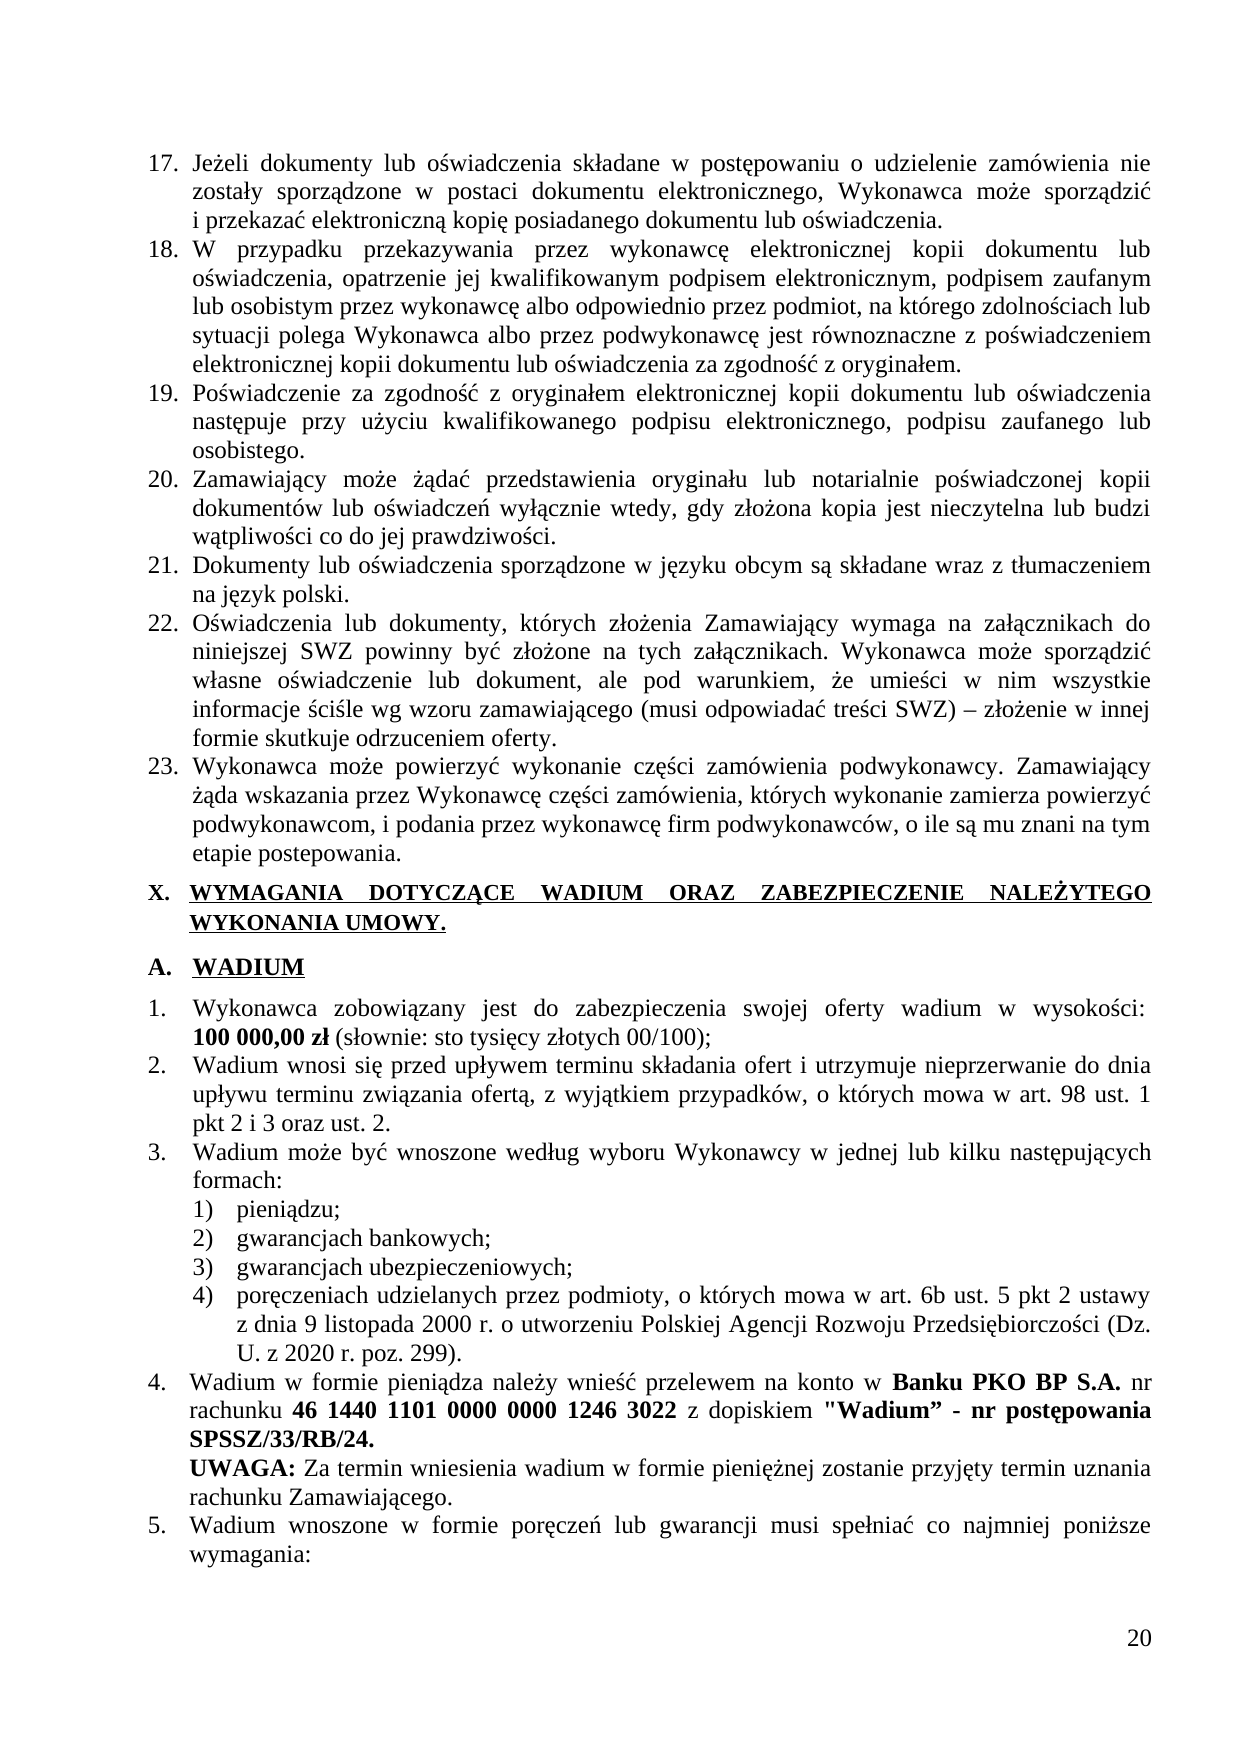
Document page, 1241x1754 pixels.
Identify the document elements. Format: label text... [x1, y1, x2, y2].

list Wadium wnosi się przed upływem terminu składania ofert i utrzymuje nieprzerwanie do dnia upływu terminu związania ofertą, z wyjątkiem przypadków, o których mowa w art. 98 ust. 1 pkt 2 i 3 oraz ust. 2. [148, 1051, 1152, 1137]
text UWAGA: Za termin wniesienia wadium w formie pieniężnej zostanie przyjęty termin uznania rachunku Zamawiającego. [189, 1453, 1152, 1511]
list WADIUM [148, 952, 1226, 981]
list Zamawiający może żądać przedstawienia oryginału lub notarialnie poświadczonej kopii dokumentów lub oświadczeń wyłącznie wtedy, gdy złożona kopia jest nieczytelna lub budzi wątpliwości co do jej prawdziwości. [148, 464, 1152, 550]
list poręczeniach udzielanych przez podmioty, o których mowa w art. 6b ust. 5 pkt 2 ustawy z dnia 9 listopada 2000 r. o utworzeniu Polskiej Agencji Rozwoju Przedsiębiorczości (Dz. U. z 2020 r. poz. 299). [192, 1281, 1152, 1367]
list Wadium w formie pieniądza należy wnieść przelewem na konto w Banku PKO BP S.A. nr rachunku 46 1440 1101 0000 0000 1246 3022 z dopiskiem "Wadium” - nr postępowania SPSSZ/33/RB/24. [148, 1367, 1152, 1453]
list gwarancjach ubezpieczeniowych; [192, 1252, 1146, 1281]
list Poświadczenie za zgodność z oryginałem elektronicznej kopii dokumentu lub oświadczenia następuje przy użyciu kwalifikowanego podpisu elektronicznego, podpisu zaufanego lub osobistego. [148, 378, 1152, 464]
list pieniądzu; [192, 1194, 1146, 1223]
list Wadium może być wnoszone według wyboru Wykonawcy w jednej lub kilku następujących formach: [148, 1137, 1152, 1194]
list W przypadku przekazywania przez wykonawcę elektronicznej kopii dokumentu lub oświadczenia, opatrzenie jej kwalifikowanym podpisem elektronicznym, podpisem zaufanym lub osobistym przez wykonawcę albo odpowiednio przez podmiot, na którego zdolnościach lub sytuacji polega Wykonawca albo przez podwykonawcę jest równoznaczne z poświadczeniem elektronicznej kopii dokumentu lub oświadczenia za zgodność z oryginałem. [148, 234, 1152, 378]
list Oświadczenia lub dokumenty, których złożenia Zamawiający wymaga na załącznikach do niniejszej SWZ powinny być złożone na tych załącznikach. Wykonawca może sporządzić własne oświadczenie lub dokument, ale pod warunkiem, że umieści w nim wszystkie informacje ściśle wg wzoru zamawiającego (musi odpowiadać treści SWZ) – złożenie w innej formie skutkuje odrzuceniem oferty. [148, 608, 1152, 751]
list Wykonawca może powierzyć wykonanie części zamówienia podwykonawcy. Zamawiający żąda wskazania przez Wykonawcę części zamówienia, których wykonanie zamierza powierzyć podwykonawcom, i podania przez wykonawcę firm podwykonawców, o ile są mu znani na tym etapie postepowania. [148, 751, 1152, 866]
list Dokumenty lub oświadczenia sporządzone w języku obcym są składane wraz z tłumaczeniem na język polski. [148, 550, 1152, 608]
list gwarancjach bankowych; [192, 1223, 1146, 1252]
text X. WYMAGANIA DOTYCZĄCE WADIUM ORAZ ZABEZPIECZENIE NALEŻYTEGO WYKONANIA UMOWY. [148, 879, 1152, 936]
list Wykonawca zobowiązany jest do zabezpieczenia swojej oferty wadium w wysokości: 100 000,00 zł (słownie: sto tysięcy złotych 00/100); [148, 993, 1146, 1051]
list Wadium wnoszone w formie poręczeń lub gwarancji musi spełniać co najmniej poniższe wymagania: [148, 1511, 1152, 1568]
list Jeżeli dokumenty lub oświadczenia składane w postępowaniu o udzielenie zamówienia nie zostały sporządzone w postaci dokumentu elektronicznego, Wykonawca może sporządzić i przekazać elektroniczną kopię posiadanego dokumentu lub oświadczenia. [148, 148, 1152, 234]
